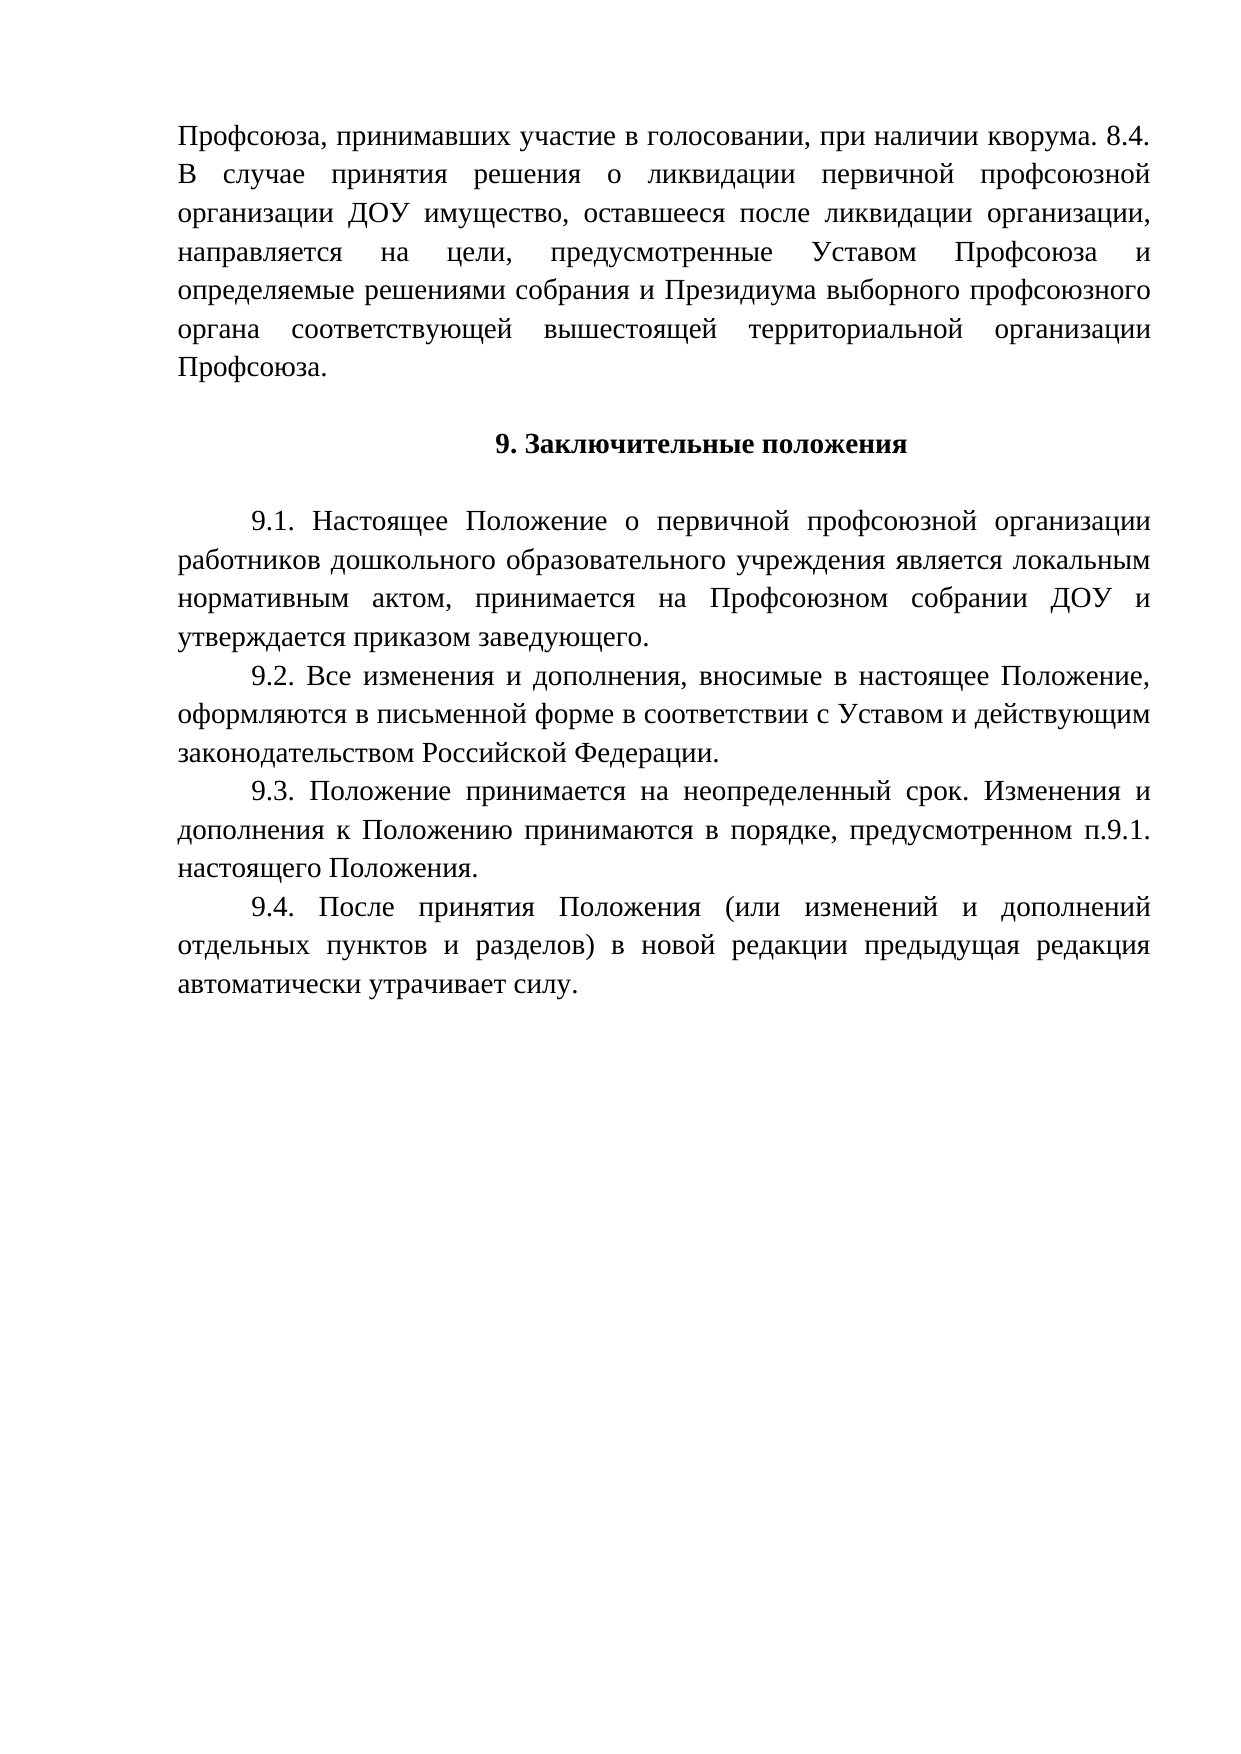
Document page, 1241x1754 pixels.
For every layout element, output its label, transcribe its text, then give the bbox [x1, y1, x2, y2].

text 9. Заключительные положения [177, 426, 1152, 460]
text 9.4. После принятия Положения (или изменений и дополнений отдельных пунктов и разделов) в новой редакции предыдущая редакция автоматически утрачивает силу. [177, 889, 1152, 999]
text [177, 118, 1152, 383]
text 9.1. Настоящее Положение о первичной профсоюзной организации работников дошкольного образовательного учреждения является локальным нормативным актом, принимается на Профсоюзном собрании ДОУ и утверждается приказом заведующего. [177, 503, 1152, 653]
text 9.2. Все изменения и дополнения, вносимые в настоящее Положение, оформляются в письменной форме в соответствии с Уставом и действующим законодательством Российской Федерации. [177, 658, 1152, 768]
text 9.3. Положение принимается на неопределенный срок. Изменения и дополнения к Положению принимаются в порядке, предусмотренном п.9.1. настоящего Положения. [177, 773, 1152, 884]
